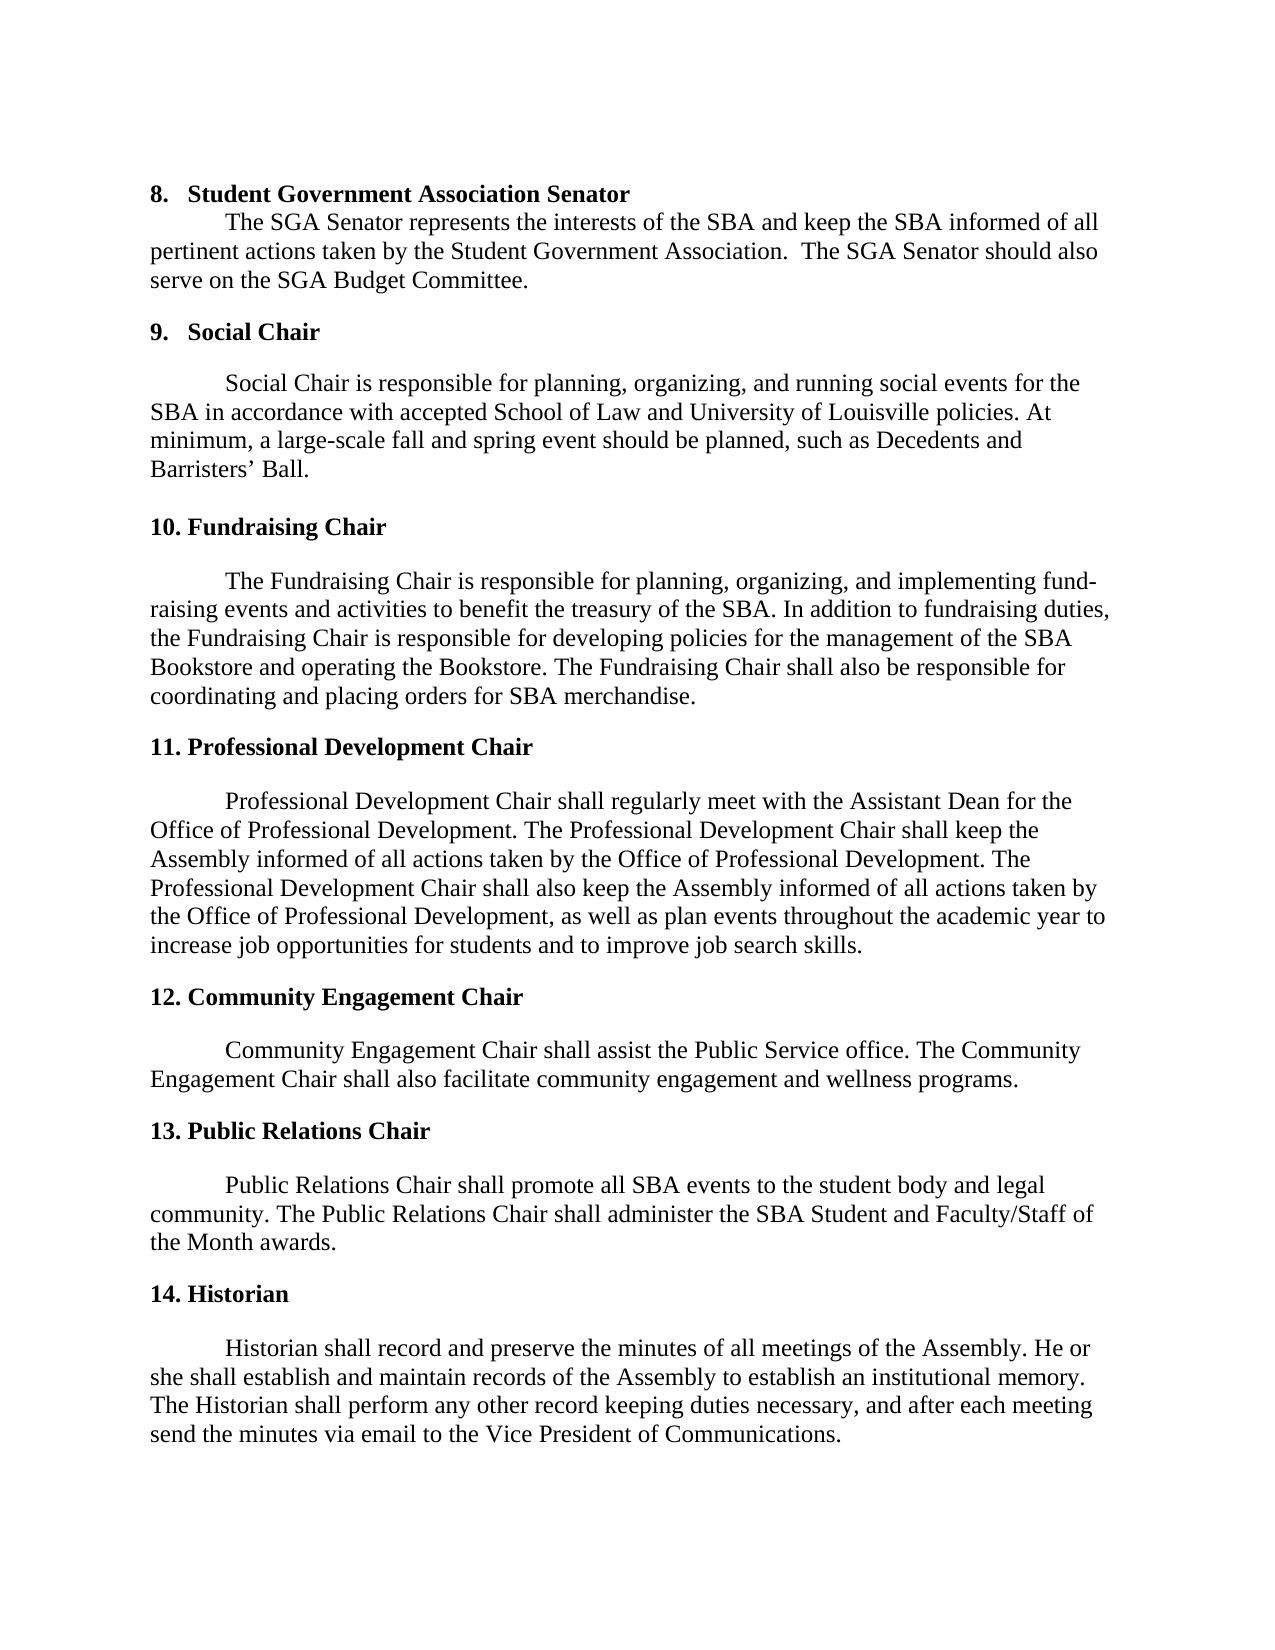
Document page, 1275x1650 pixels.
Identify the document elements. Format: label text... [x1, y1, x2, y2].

list Public Relations Chair [150, 1116, 1125, 1145]
list Professional Development Chair [150, 732, 1125, 761]
text Community Engagement Chair shall assist the Public Service office. The Community Engagement Chair shall also facilitate community engagement and wellness programs. [150, 1036, 1125, 1093]
text Historian shall record and preserve the minutes of all meetings of the Assembly. He or she shall establish and maintain records of the Assembly to establish an institutional memory. The Historian shall perform any other record keeping duties necessary, and after each meeting send the minutes via email to the Vice President of Communications. [150, 1333, 1125, 1448]
list Social Chair [150, 317, 1125, 345]
text The Fundraising Chair is responsible for planning, organizing, and implementing fund- raising events and activities to benefit the treasury of the SBA. In addition to fundraising duties, the Fundraising Chair is responsible for developing policies for the management of the SBA Bookstore and operating the Bookstore. The Fundraising Chair shall also be responsible for coordinating and placing orders for SBA merchandise. [150, 566, 1125, 709]
list Community Engagement Chair [150, 982, 1125, 1010]
list Student Government Association Senator [150, 179, 1125, 207]
list Historian [150, 1279, 1125, 1308]
text The SGA Senator represents the interests of the SBA and keep the SBA informed of all pertinent actions taken by the Student Government Association. The SGA Senator should also serve on the SGA Budget Committee. [150, 207, 1125, 294]
list Fundraising Chair [150, 512, 1125, 541]
text Professional Development Chair shall regularly meet with the Assistant Dean for the Office of Professional Development. The Professional Development Chair shall keep the Assembly informed of all actions taken by the Office of Professional Development. The Professional Development Chair shall also keep the Assembly informed of all actions taken by the Office of Professional Development, as well as plan events throughout the academic year to increase job opportunities for students and to improve job search skills. [150, 786, 1125, 959]
text Public Relations Chair shall promote all SBA events to the student body and legal community. The Public Relations Chair shall administer the SBA Student and Faculty/Staff of the Month awards. [150, 1170, 1125, 1256]
text Social Chair is responsible for planning, organizing, and running social events for the SBA in accordance with accepted School of Law and University of Louisville policies. At minimum, a large-scale fall and spring event should be planned, such as Decedents and Barristers’ Ball. [150, 368, 1125, 483]
